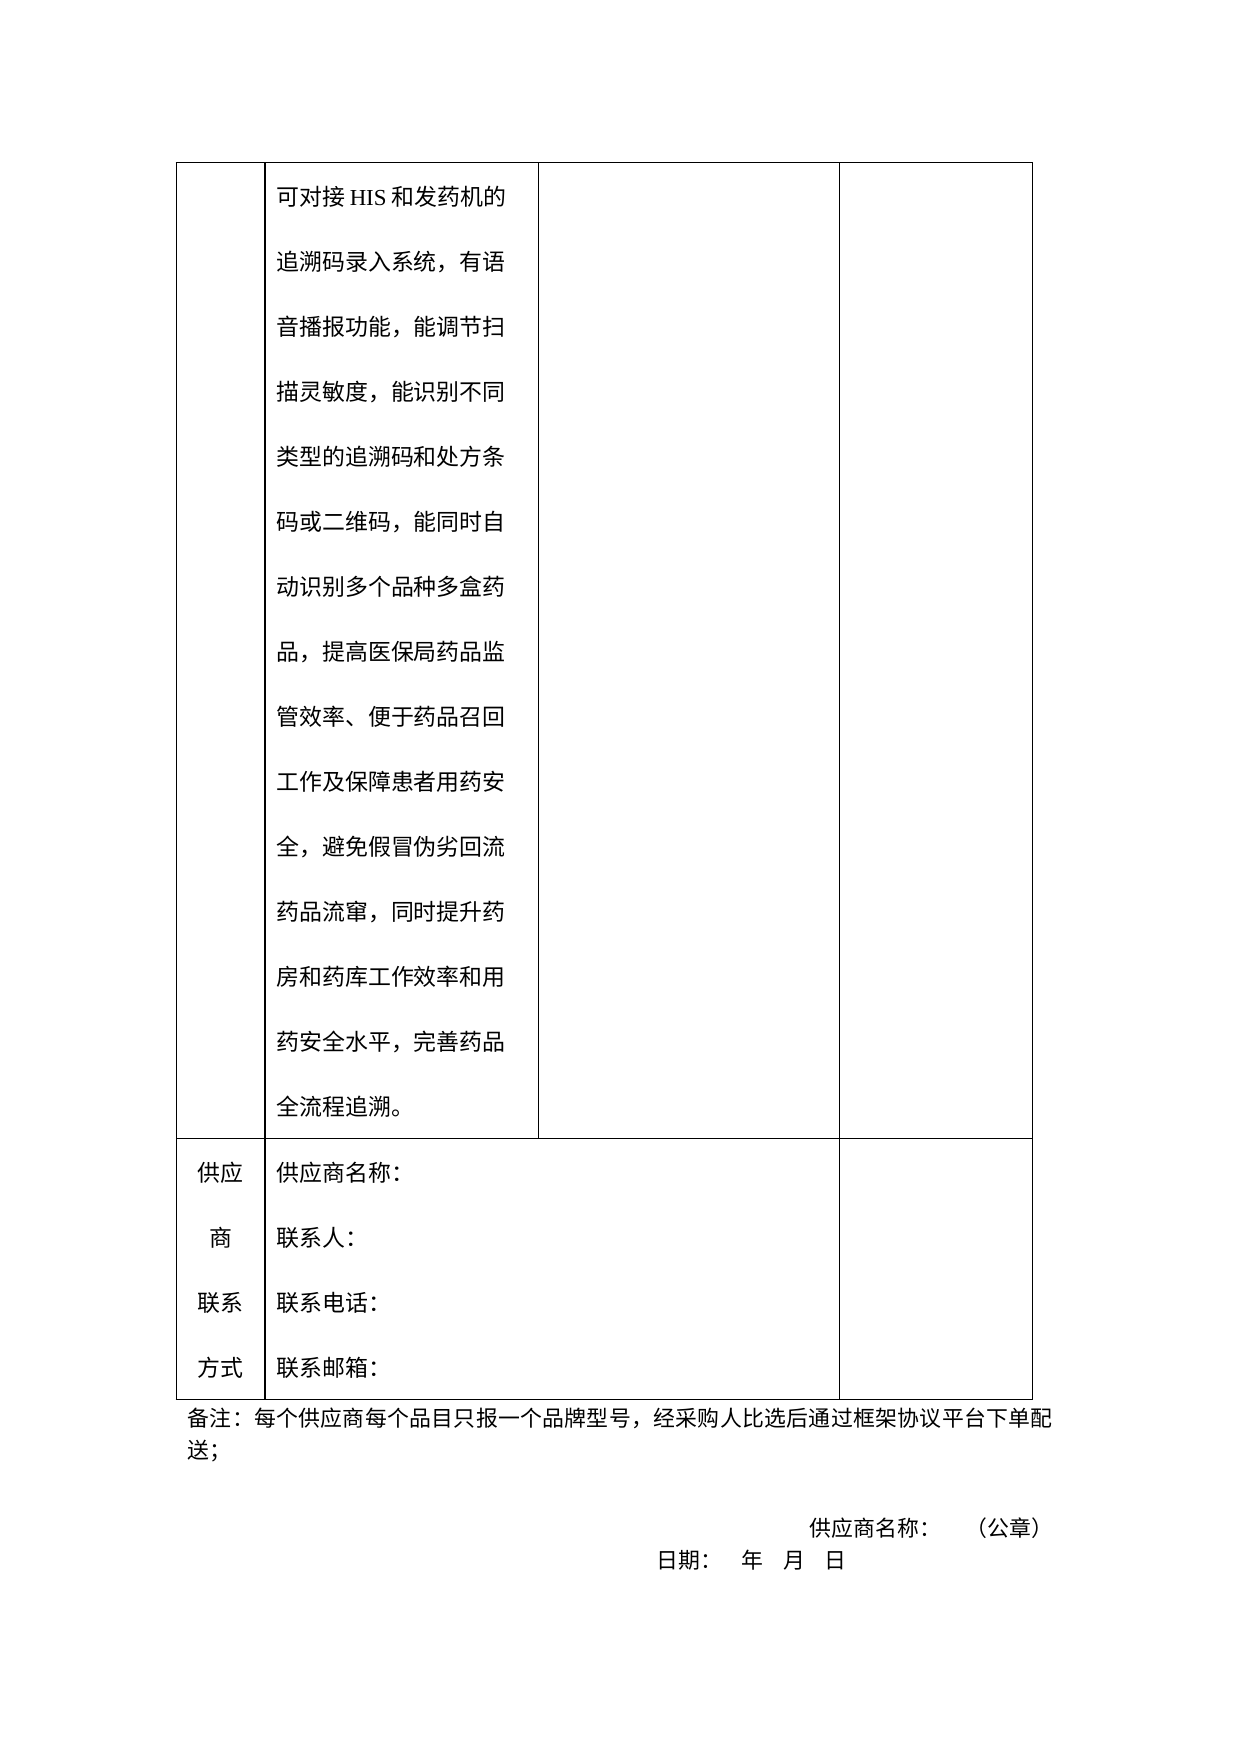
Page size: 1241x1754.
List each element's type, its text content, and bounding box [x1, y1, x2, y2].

table_cell 供应商 联系方式 [177, 1139, 264, 1399]
text 备注：每个供应商每个品目只报一个品牌型号，经采购人比选后通过框架协议平台下单配送； [187, 1400, 1053, 1465]
table_cell [840, 1139, 1032, 1399]
table_cell 供应商名称： 联系人： 联系电话： 联系邮箱： [266, 1139, 839, 1399]
table_cell [840, 163, 1032, 1138]
text 供应商名称： （公章） [187, 1510, 1053, 1543]
text 日期： 年 月 日 [187, 1543, 1053, 1575]
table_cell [266, 163, 538, 1138]
table_cell [539, 163, 839, 1138]
